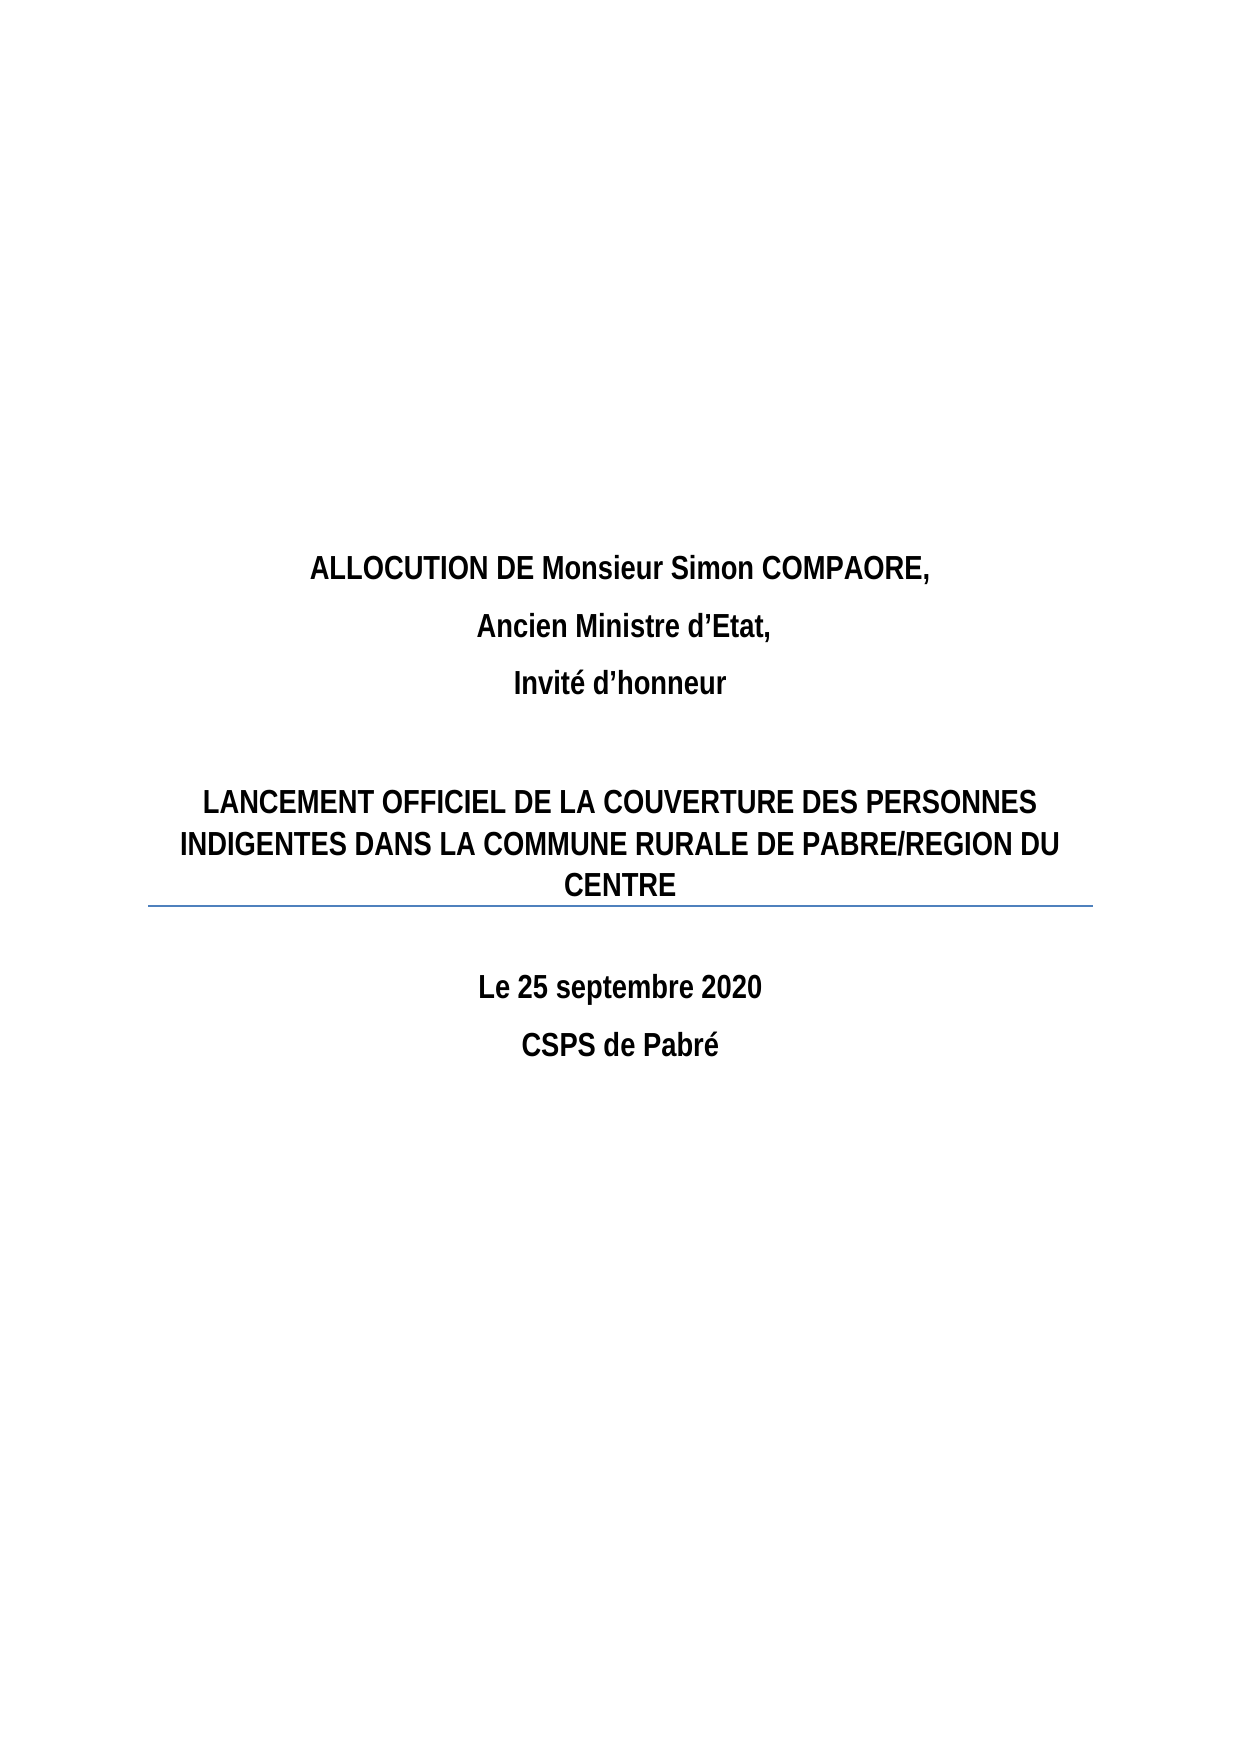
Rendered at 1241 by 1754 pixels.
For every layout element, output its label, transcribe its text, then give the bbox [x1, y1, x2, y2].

text Invité d’honneur [148, 663, 1093, 701]
text Ancien Ministre d’Etat, [148, 606, 1093, 644]
text LANCEMENT OFFICIEL DE LA COUVERTURE DES PERSONNES INDIGENTES DANS LA COMMUNE RURALE DE PABRE/REGION DU CENTRE [148, 783, 1093, 905]
text CSPS de Pabré [148, 1025, 1093, 1063]
text Le 25 septembre 2020 [148, 968, 1093, 1006]
text ALLOCUTION DE Monsieur Simon COMPAORE, [148, 549, 1093, 587]
